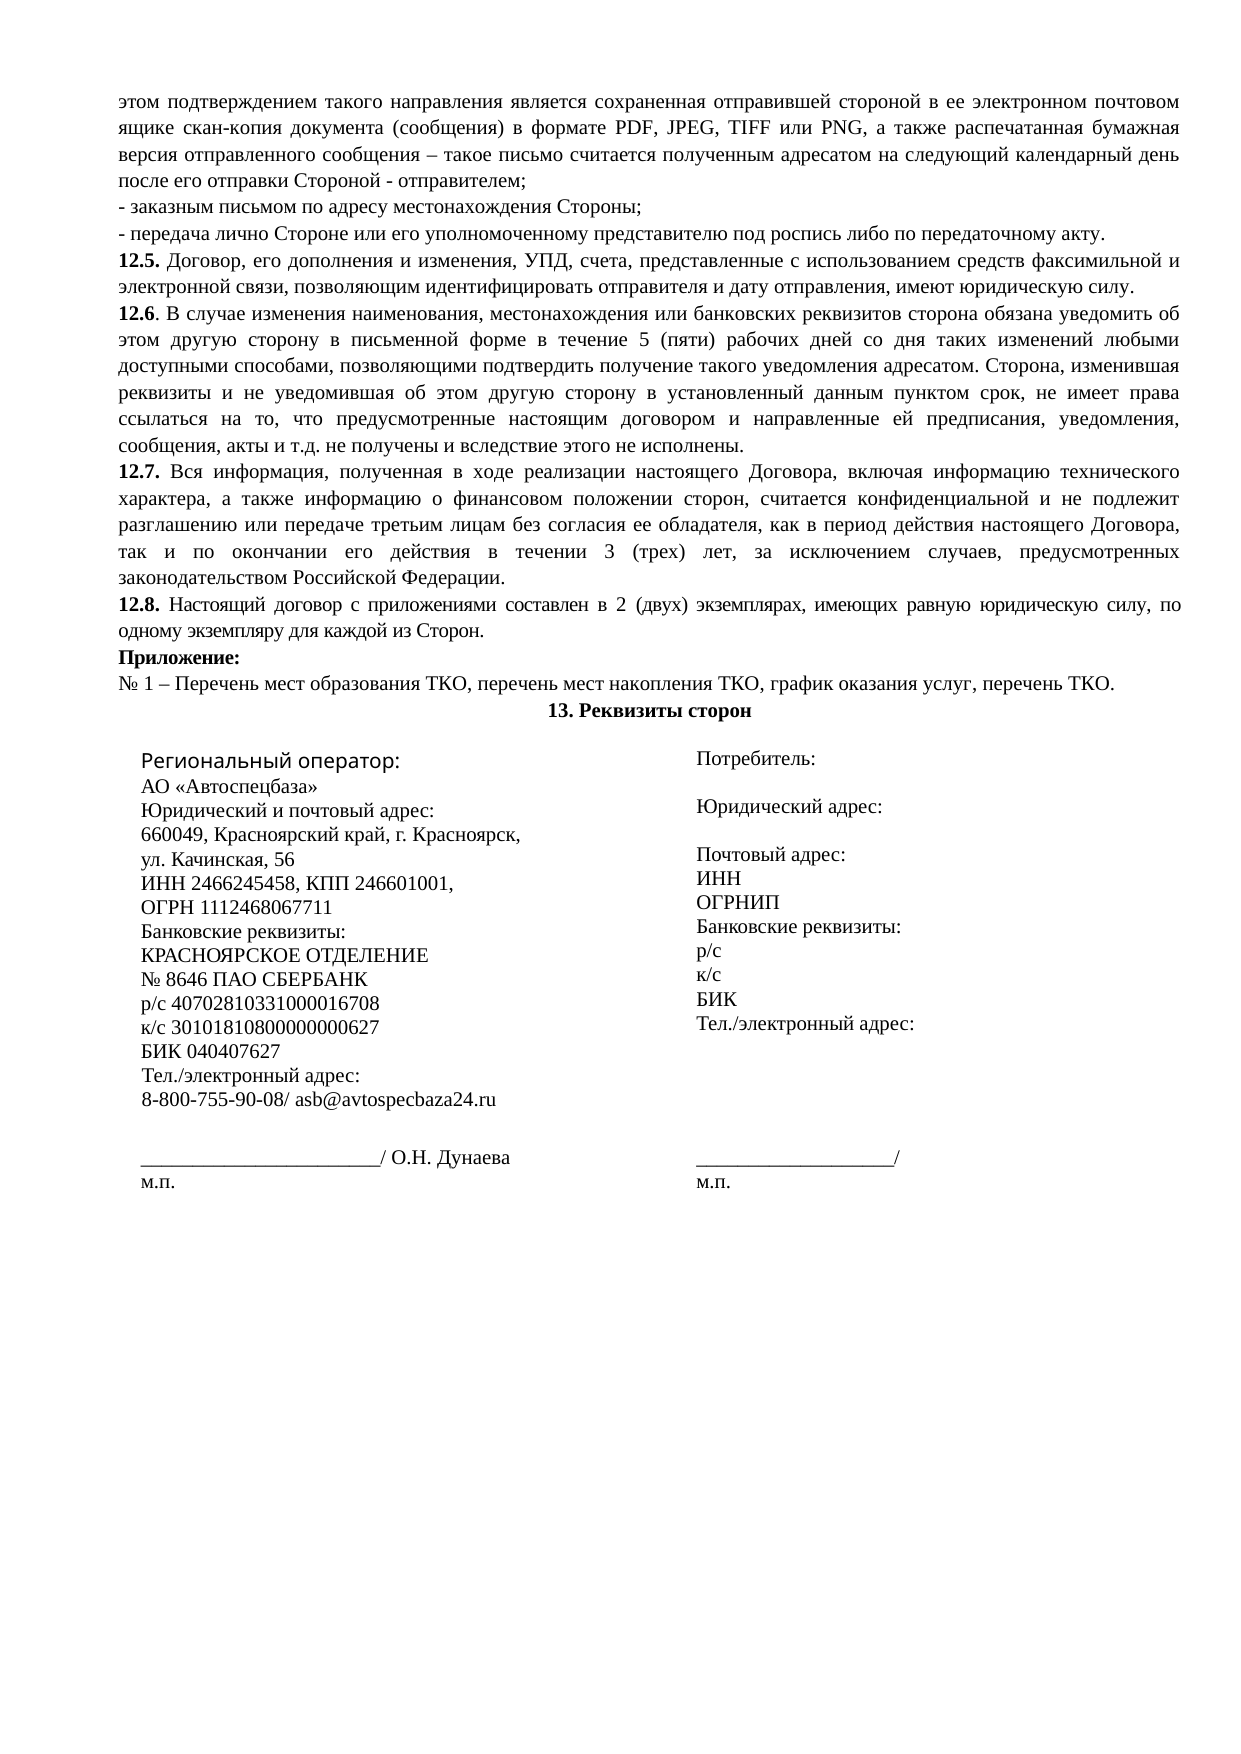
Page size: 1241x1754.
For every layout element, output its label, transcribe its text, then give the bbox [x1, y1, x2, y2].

text - заказным письмом по адресу местонахождения Стороны; [118, 194, 1181, 218]
table_header Региональный оператор: АО «Автоспецбаза» Юридический и почтовый адрес: 660049, Красноярский край, г. Красноярск, ул. Качинская, 56 ИНН 2466245458, КПП 246601001, ОГРН 1112468067711 Банковские реквизиты: КРАСНОЯРСКОЕ ОТДЕЛЕНИЕ № 8646 ПАО СБЕРБАНК р/с 40702810331000016708 к/с 30101810800000000627 БИК 040407627 Тел./электронный адрес: 8-800-755-90-08/ asb@avtospecbaza24.ru [129, 746, 685, 1145]
text - передача лично Стороне или его уполномоченному представителю под роспись либо по передаточному акту. [118, 221, 1181, 245]
text 12.8. Настоящий договор с приложениями составлен в 2 (двух) экземплярах, имеющих равную юридическую силу, по одному экземпляру для каждой из Сторон. [118, 592, 1181, 642]
text Приложение: [118, 645, 1181, 669]
table_cell _______________________/ О.Н. Дунаева м.п. [129, 1145, 685, 1193]
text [118, 89, 1181, 192]
text 13. Реквизиты сторон [118, 698, 1181, 722]
table_header Потребитель: Юридический адрес: Почтовый адрес: ИНН ОГРНИП Банковские реквизиты: р/с к/с БИК Тел./электронный адрес: [685, 746, 1150, 1145]
list № 1 – Перечень мест образования ТКО, перечень мест накопления ТКО, график оказания услуг, перечень ТКО. [118, 671, 1169, 695]
text 12.6. В случае изменения наименования, местонахождения или банковских реквизитов сторона обязана уведомить об этом другую сторону в письменной форме в течение 5 (пяти) рабочих дней со дня таких изменений любыми доступными способами, позволяющими подтвердить получение такого уведомления адресатом. Сторона, изменившая реквизиты и не уведомившая об этом другую сторону в установленный данным пунктом срок, не имеет права ссылаться на то, что предусмотренные настоящим договором и направленные ей предписания, уведомления, сообщения, акты и т.д. не получены и вследствие этого не исполнены. [118, 301, 1181, 457]
text 12.7. Вся информация, полученная в ходе реализации настоящего Договора, включая информацию технического характера, а также информацию о финансовом положении сторон, считается конфиденциальной и не подлежит разглашению или передаче третьим лицам без согласия ее обладателя, как в период действия настоящего Договора, так и по окончании его действия в течении 3 (трех) лет, за исключением случаев, предусмотренных законодательством Российской Федерации. [118, 459, 1181, 589]
table_cell ___________________/ м.п. [685, 1145, 1150, 1193]
text 12.5. Договор, его дополнения и изменения, УПД, счета, представленные с использованием средств факсимильной и электронной связи, позволяющим идентифицировать отправителя и дату отправления, имеют юридическую силу. [118, 247, 1181, 298]
